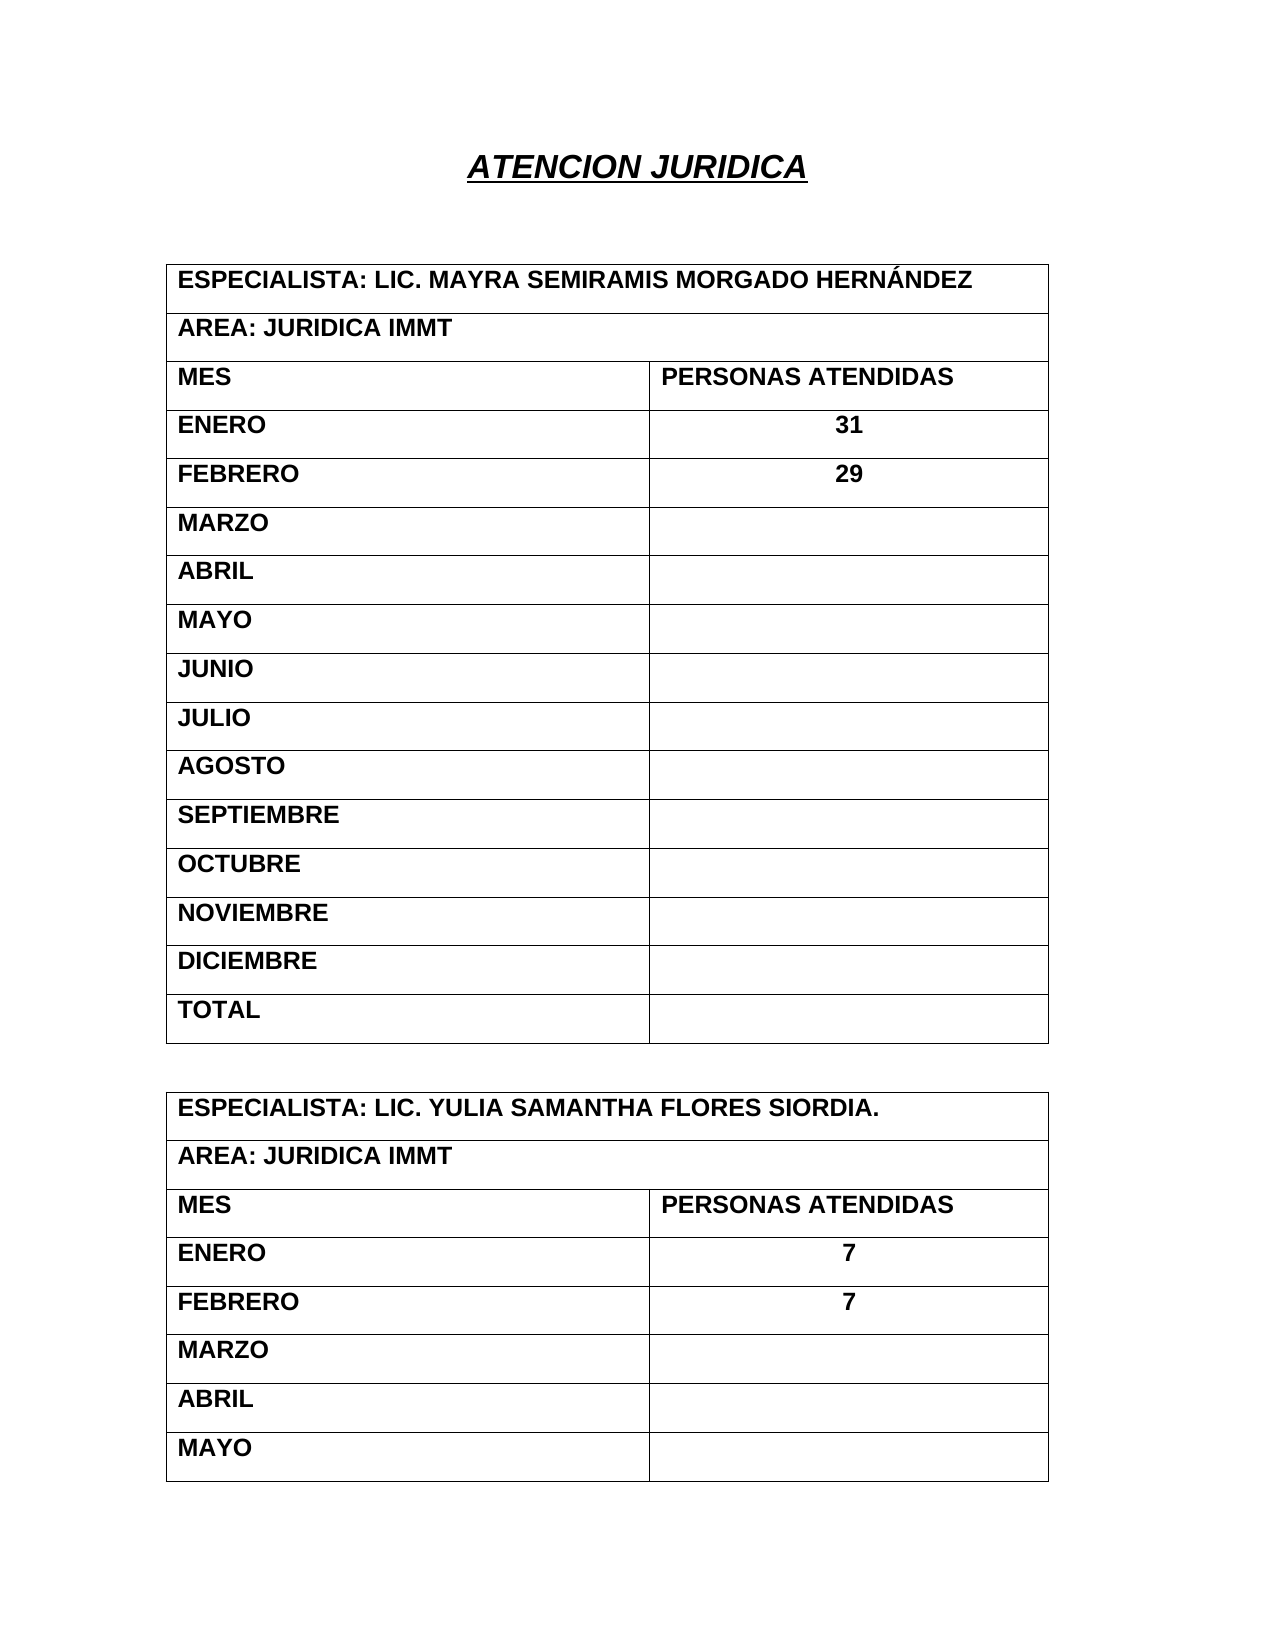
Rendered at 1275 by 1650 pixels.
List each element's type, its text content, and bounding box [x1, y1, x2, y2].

table_cell [650, 1433, 1048, 1481]
table_cell 7 [650, 1287, 1048, 1334]
table_cell [650, 508, 1048, 555]
table_cell [650, 703, 1048, 750]
table_cell 7 [650, 1238, 1048, 1286]
table_cell FEBRERO [167, 459, 649, 507]
table_cell DICIEMBRE [167, 946, 649, 994]
table_cell [650, 1335, 1048, 1383]
table_cell OCTUBRE [167, 849, 649, 897]
text ATENCION JURIDICA [177, 148, 1098, 186]
table_cell [650, 800, 1048, 848]
table_cell [650, 946, 1048, 994]
table_cell SEPTIEMBRE [167, 800, 649, 848]
table_cell MARZO [167, 1335, 649, 1383]
table_cell MARZO [167, 508, 649, 555]
table_cell ENERO [167, 411, 649, 458]
table_cell [650, 995, 1048, 1043]
table_cell 29 [650, 459, 1048, 507]
table_cell JULIO [167, 703, 649, 750]
table_cell ABRIL [167, 1384, 649, 1432]
table_cell ABRIL [167, 556, 649, 604]
table_cell MAYO [167, 605, 649, 653]
table_cell MES [167, 1190, 649, 1237]
table_cell [650, 849, 1048, 897]
table_header ESPECIALISTA: LIC. MAYRA SEMIRAMIS MORGADO HERNÁNDEZ [167, 265, 1048, 312]
table_cell MES [167, 362, 649, 409]
table_cell [650, 751, 1048, 799]
table_cell [650, 898, 1048, 945]
table_cell MAYO [167, 1433, 649, 1481]
table_cell [650, 556, 1048, 604]
table_cell ENERO [167, 1238, 649, 1286]
table_cell AREA: JURIDICA IMMT [167, 314, 1048, 361]
table_cell 31 [650, 411, 1048, 458]
table_cell [650, 605, 1048, 653]
table_cell PERSONAS ATENDIDAS [650, 362, 1048, 409]
table_cell [650, 654, 1048, 702]
table_cell AREA: JURIDICA IMMT [167, 1141, 1048, 1189]
table_header ESPECIALISTA: LIC. YULIA SAMANTHA FLORES SIORDIA. [167, 1093, 1048, 1140]
table_cell TOTAL [167, 995, 649, 1043]
table_cell PERSONAS ATENDIDAS [650, 1190, 1048, 1237]
table_cell [650, 1384, 1048, 1432]
table_cell JUNIO [167, 654, 649, 702]
table_cell AGOSTO [167, 751, 649, 799]
table_cell FEBRERO [167, 1287, 649, 1334]
table_cell NOVIEMBRE [167, 898, 649, 945]
